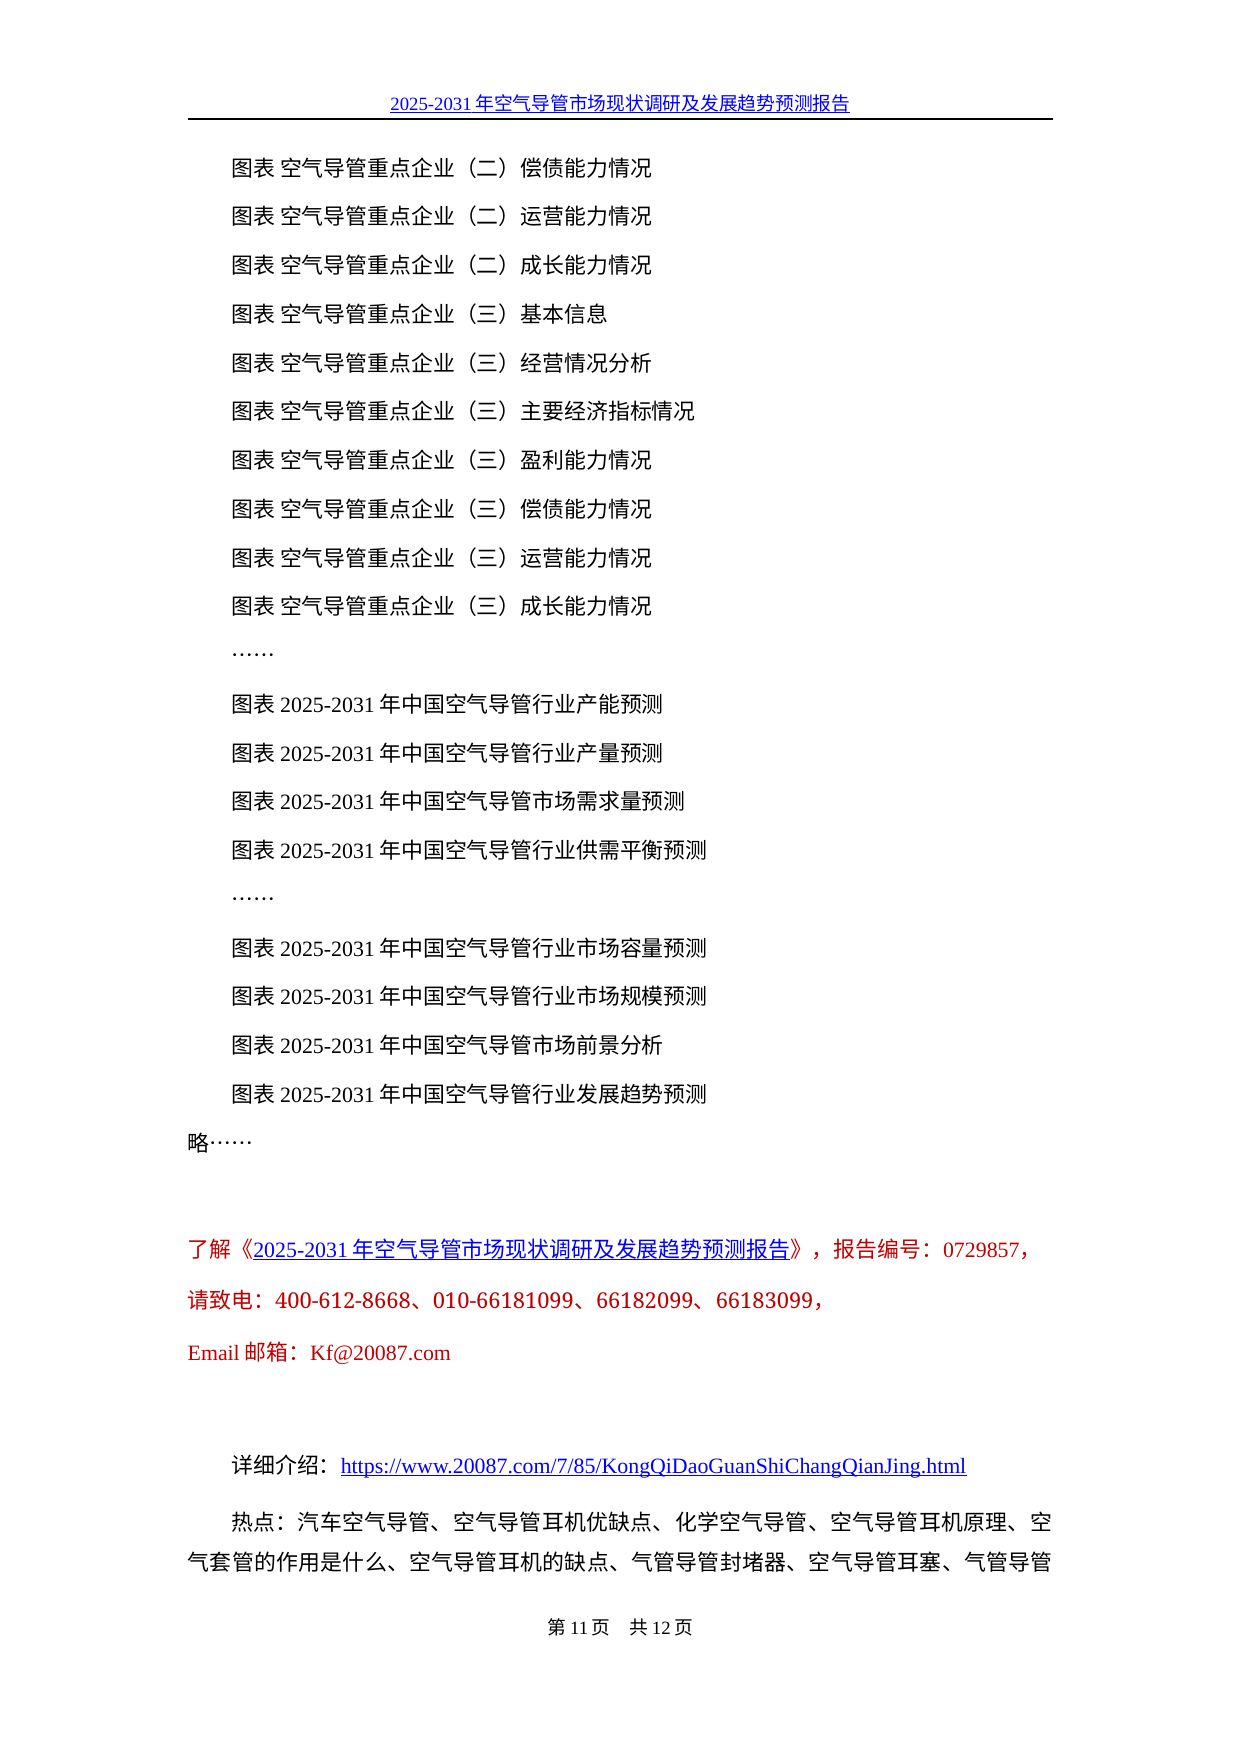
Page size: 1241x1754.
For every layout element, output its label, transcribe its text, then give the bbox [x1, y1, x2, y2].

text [187, 150, 1053, 1158]
text 详细介绍：https://www.20087.com/7/85/KongQiDaoGuanShiChangQianJing.html [187, 1448, 1053, 1480]
text Email邮箱：Kf@20087.com [187, 1335, 1053, 1367]
text 了解《2025-2031年空气导管市场现状调研及发展趋势预测报告》，报告编号：0729857， [187, 1232, 1053, 1264]
text 请致电：400-612-8668、010-66181099、66182099、66183099， [187, 1283, 1053, 1316]
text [187, 1504, 1053, 1577]
